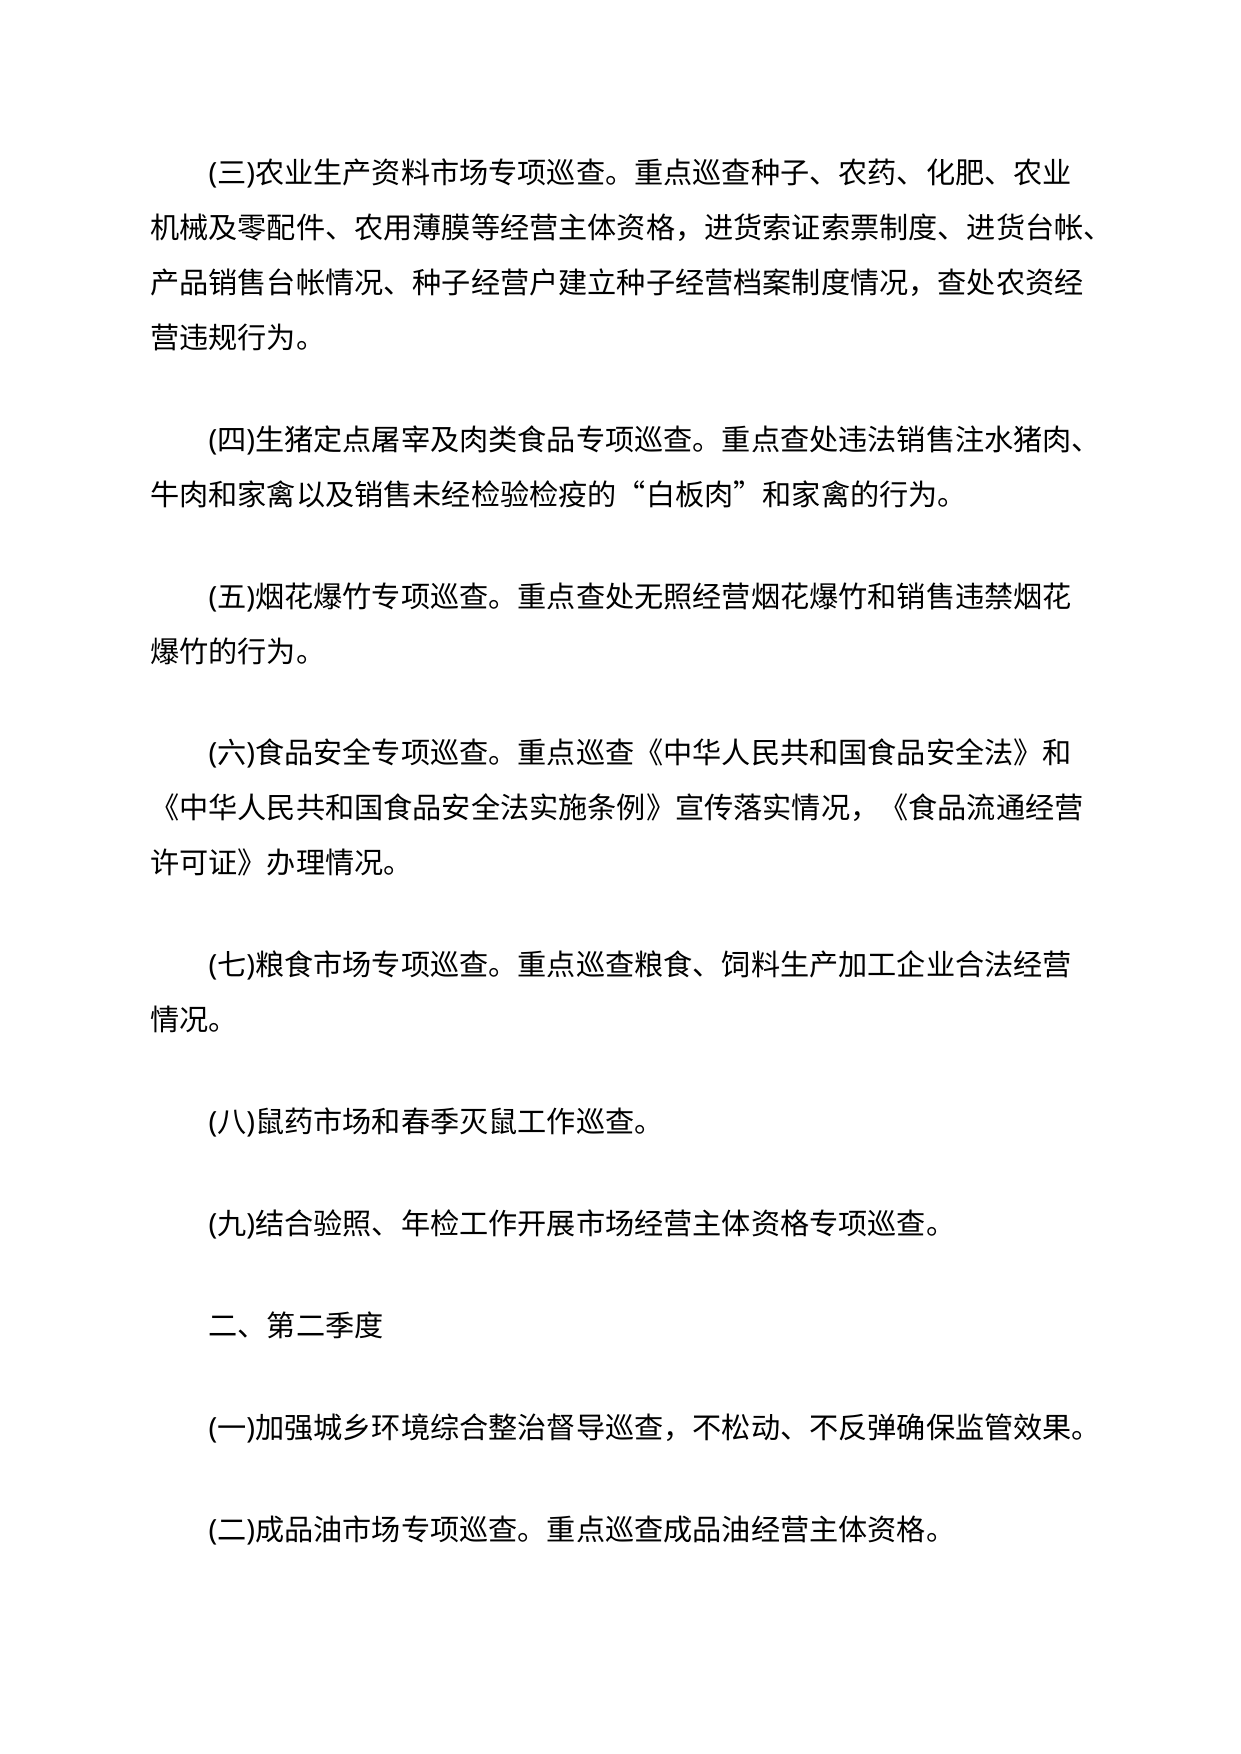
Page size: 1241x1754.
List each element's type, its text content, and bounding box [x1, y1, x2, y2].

text (七)粮食市场专项巡查。重点巡查粮食、饲料生产加工企业合法经营情况。 [150, 942, 1090, 1039]
text (五)烟花爆竹专项巡查。重点查处无照经营烟花爆竹和销售违禁烟花爆竹的行为。 [150, 573, 1090, 671]
text (六)食品安全专项巡查。重点巡查《中华人民共和国食品安全法》和《中华人民共和国食品安全法实施条例》宣传落实情况，《食品流通经营许可证》办理情况。 [150, 730, 1090, 882]
text (三)农业生产资料市场专项巡查。重点巡查种子、农药、化肥、农业机械及零配件、农用薄膜等经营主体资格，进货索证索票制度、进货台帐、产品销售台帐情况、种子经营户建立种子经营档案制度情况，查处农资经营违规行为。 [150, 150, 1090, 357]
text (一)加强城乡环境综合整治督导巡查，不松动、不反弹确保监管效果。 [150, 1404, 1090, 1447]
text 二、第二季度 [150, 1302, 1090, 1345]
text (九)结合验照、年检工作开展市场经营主体资格专项巡查。 [150, 1201, 1090, 1243]
text (八)鼠药市场和春季灭鼠工作巡查。 [150, 1098, 1090, 1141]
text (四)生猪定点屠宰及肉类食品专项巡查。重点查处违法销售注水猪肉、牛肉和家禽以及销售未经检验检疫的“白板肉”和家禽的行为。 [150, 417, 1090, 514]
text (二)成品油市场专项巡查。重点巡查成品油经营主体资格。 [150, 1506, 1090, 1549]
